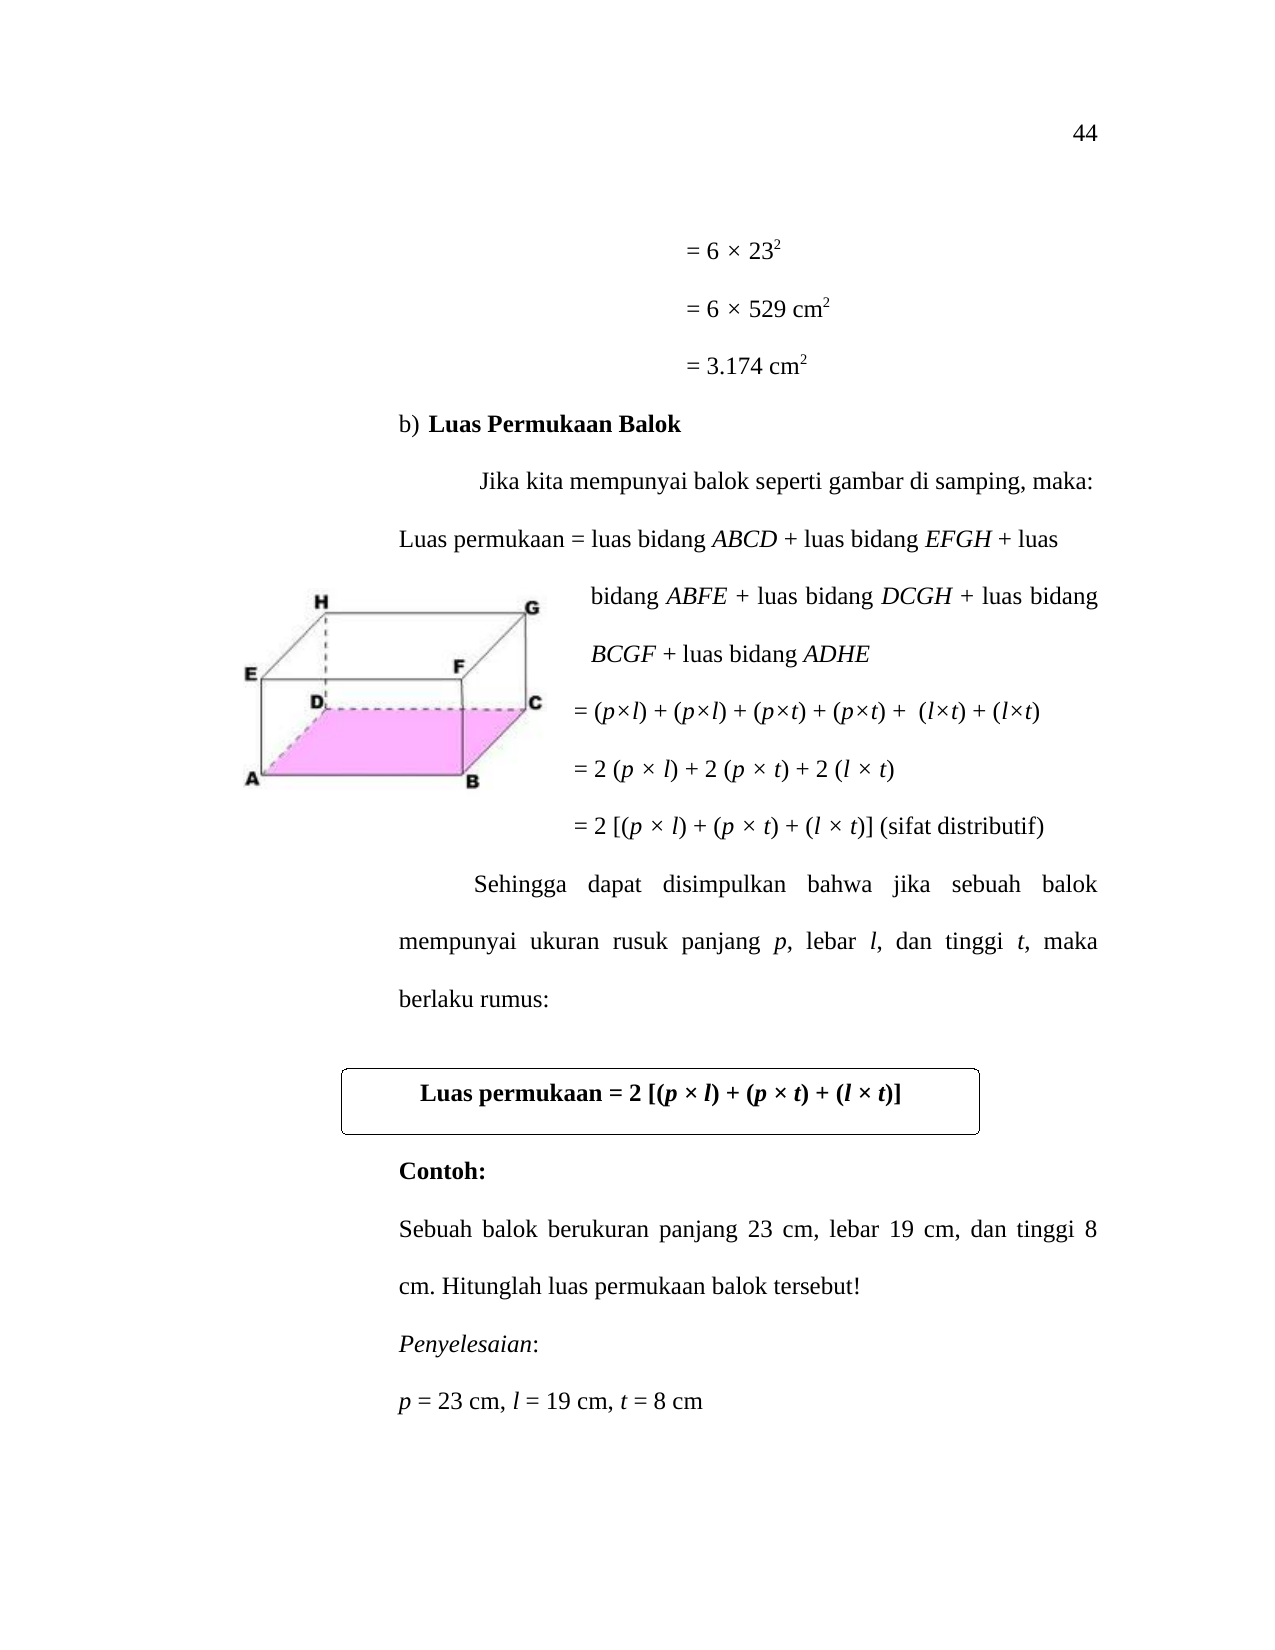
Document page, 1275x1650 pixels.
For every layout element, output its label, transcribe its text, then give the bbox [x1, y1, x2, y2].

text Penyelesaian: [399, 1329, 1098, 1357]
text p = 23 cm, l = 19 cm, t = 8 cm [399, 1386, 1098, 1415]
text Jika kita mempunyai balok seperti gambar di samping, maka: [479, 466, 1098, 495]
text Sehingga dapat disimpulkan bahwa jika sebuah balok mempunyai ukuran rusuk panjang p, lebar l, dan tinggi t, maka berlaku rumus: [399, 869, 1098, 1012]
text = 2 (p × l) + 2 (p × t) + 2 (l × t) [547, 754, 1098, 782]
picture [242, 588, 547, 797]
text Contoh: [399, 1156, 1098, 1185]
text Sebuah balok berukuran panjang 23 cm, lebar 19 cm, dan tinggi 8 cm. Hitunglah luas permukaan balok tersebut! [399, 1214, 1098, 1300]
text = 6 × 529 cm2 [686, 294, 1098, 322]
text = 3.174 cm2 [686, 351, 1098, 380]
text = 6 × 232 [686, 236, 1098, 265]
text Luas permukaan = luas bidang ABCD + luas bidang EFGH + luas [399, 524, 1098, 552]
text bidang ABFE + luas bidang DCGH + luas bidang BCGF + luas bidang ADHE [591, 581, 1098, 667]
text = (p×l) + (p×l) + (p×t) + (p×t) + (l×t) + (l×t) [547, 696, 1098, 725]
list Luas Permukaan Balok [399, 409, 1098, 437]
text = 2 [(p × l) + (p × t) + (l × t)] (sifat distributif) [461, 811, 1098, 840]
